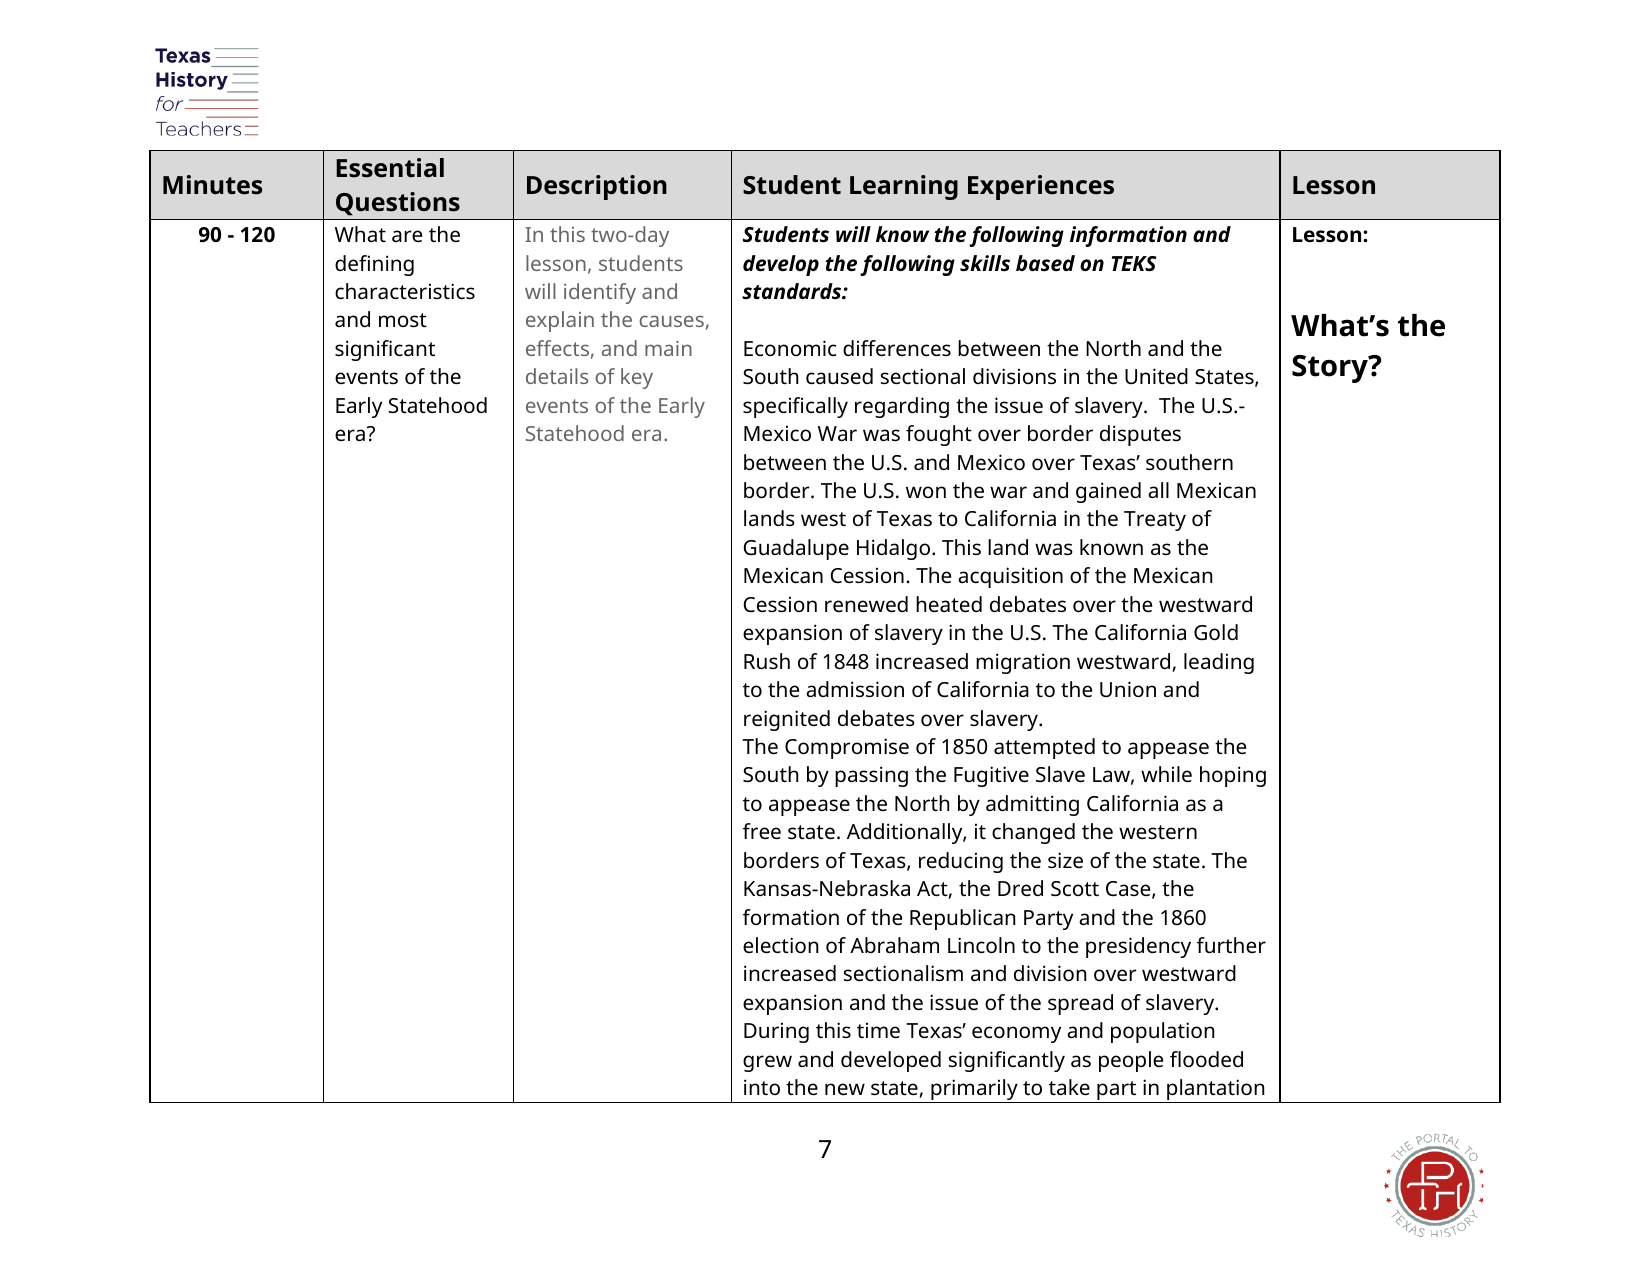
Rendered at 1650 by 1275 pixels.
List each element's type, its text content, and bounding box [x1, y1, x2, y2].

table_header Essential Questions [324, 151, 513, 219]
table_header Minutes [151, 151, 323, 219]
table_header Description [514, 151, 731, 219]
picture [1383, 1133, 1484, 1237]
table_cell 90 - 120 [151, 220, 323, 1102]
table_header Student Learning Experiences [732, 151, 1279, 219]
table_cell In this two-day lesson, students will identify and explain the causes, effects, and main details of key events of the Early Statehood era. [514, 220, 731, 1102]
table_cell What are the defining characteristics and most significant events of the Early Statehood era? [324, 220, 513, 1102]
table_cell Lesson: What’s the Story? [1281, 220, 1499, 1102]
table_header Lesson [1281, 151, 1499, 219]
